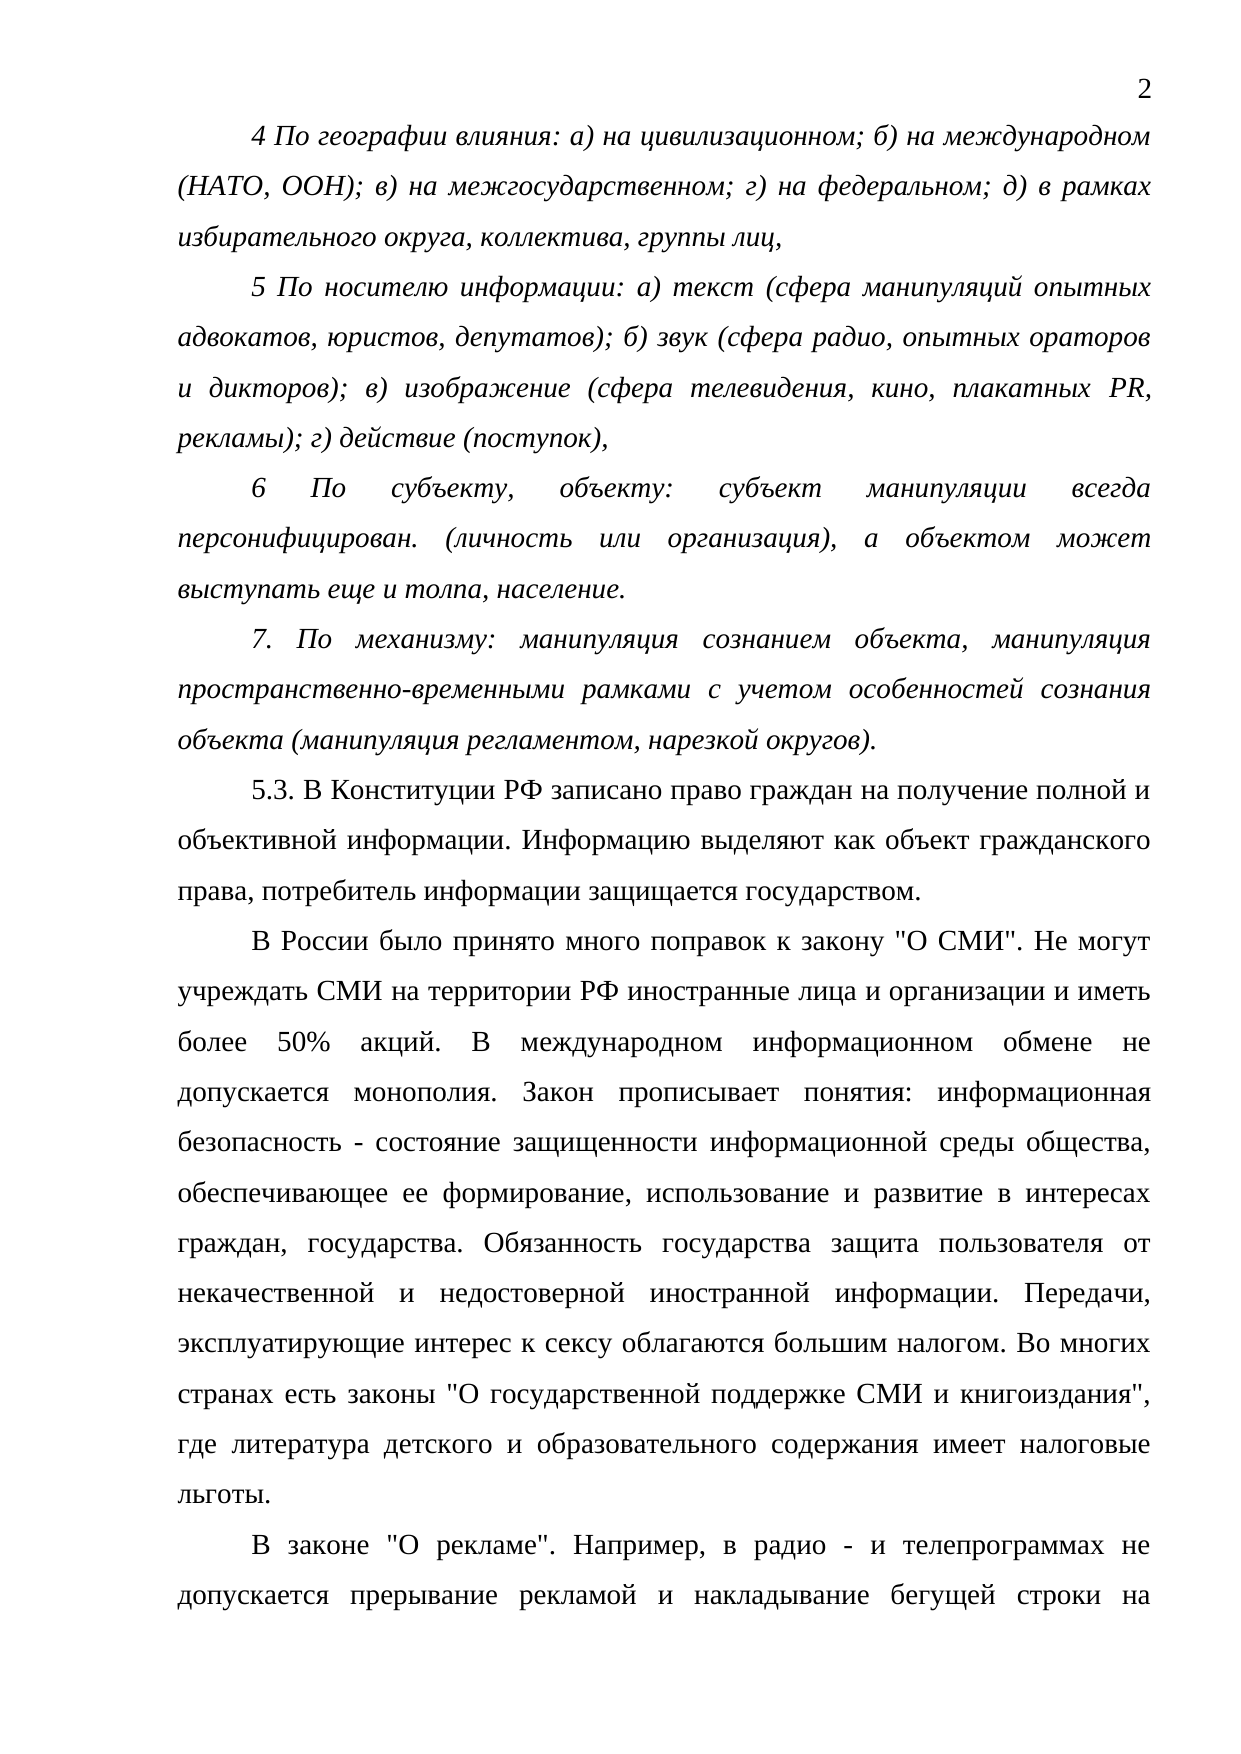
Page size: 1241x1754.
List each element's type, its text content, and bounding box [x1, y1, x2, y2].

text 5 По носителю информации: а) текст (сфера манипуляций опытных адвокатов, юристов, депутатов); б) звук (сфера радио, опытных ораторов и дикторов); в) изображение (сфера телевидения, кино, плакатных PR, рекламы); г) действие (поступок), [177, 269, 1152, 453]
text 5.3. В Конституции РФ записано право граждан на получение полной и объективной информации. Информацию выделяют как объект гражданского права, потребитель информации защищается государством. [177, 772, 1152, 906]
text В России было принято много поправок к закону "О СМИ". Не могут учреждать СМИ на территории РФ иностранные лица и организации и иметь более 50% акций. В международном информационном обмене не допускается монополия. Закон прописывает понятия: информационная безопасность - состояние защищенности информационной среды общества, обеспечивающее ее формирование, использование и развитие в интересах граждан, государства. Обязанность государства защита пользователя от некачественной и недостоверной иностранной информации. Передачи, эксплуатирующие интерес к сексу облагаются большим налогом. Во многих странах есть законы "О государственной поддержке СМИ и книгоиздания", где литература детского и образовательного содержания имеет налоговые льготы. [177, 923, 1152, 1510]
text 6 По субъекту, объекту: субъект манипуляции всегда персонифицирован. (личность или организация), а объектом может выступать еще и толпа, население. [177, 470, 1152, 604]
text 7. По механизму: манипуляция сознанием объекта, манипуляция пространственно-временными рамками с учетом особенностей сознания объекта (манипуляция регламентом, нарезкой округов). [177, 621, 1152, 755]
text 4 По географии влияния: а) на цивилизационном; б) на международном (НАТО, ООН); в) на межгосударственном; г) на федеральном; д) в рамках избирательного округа, коллектива, группы лиц, [177, 118, 1152, 252]
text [177, 1527, 1152, 1611]
